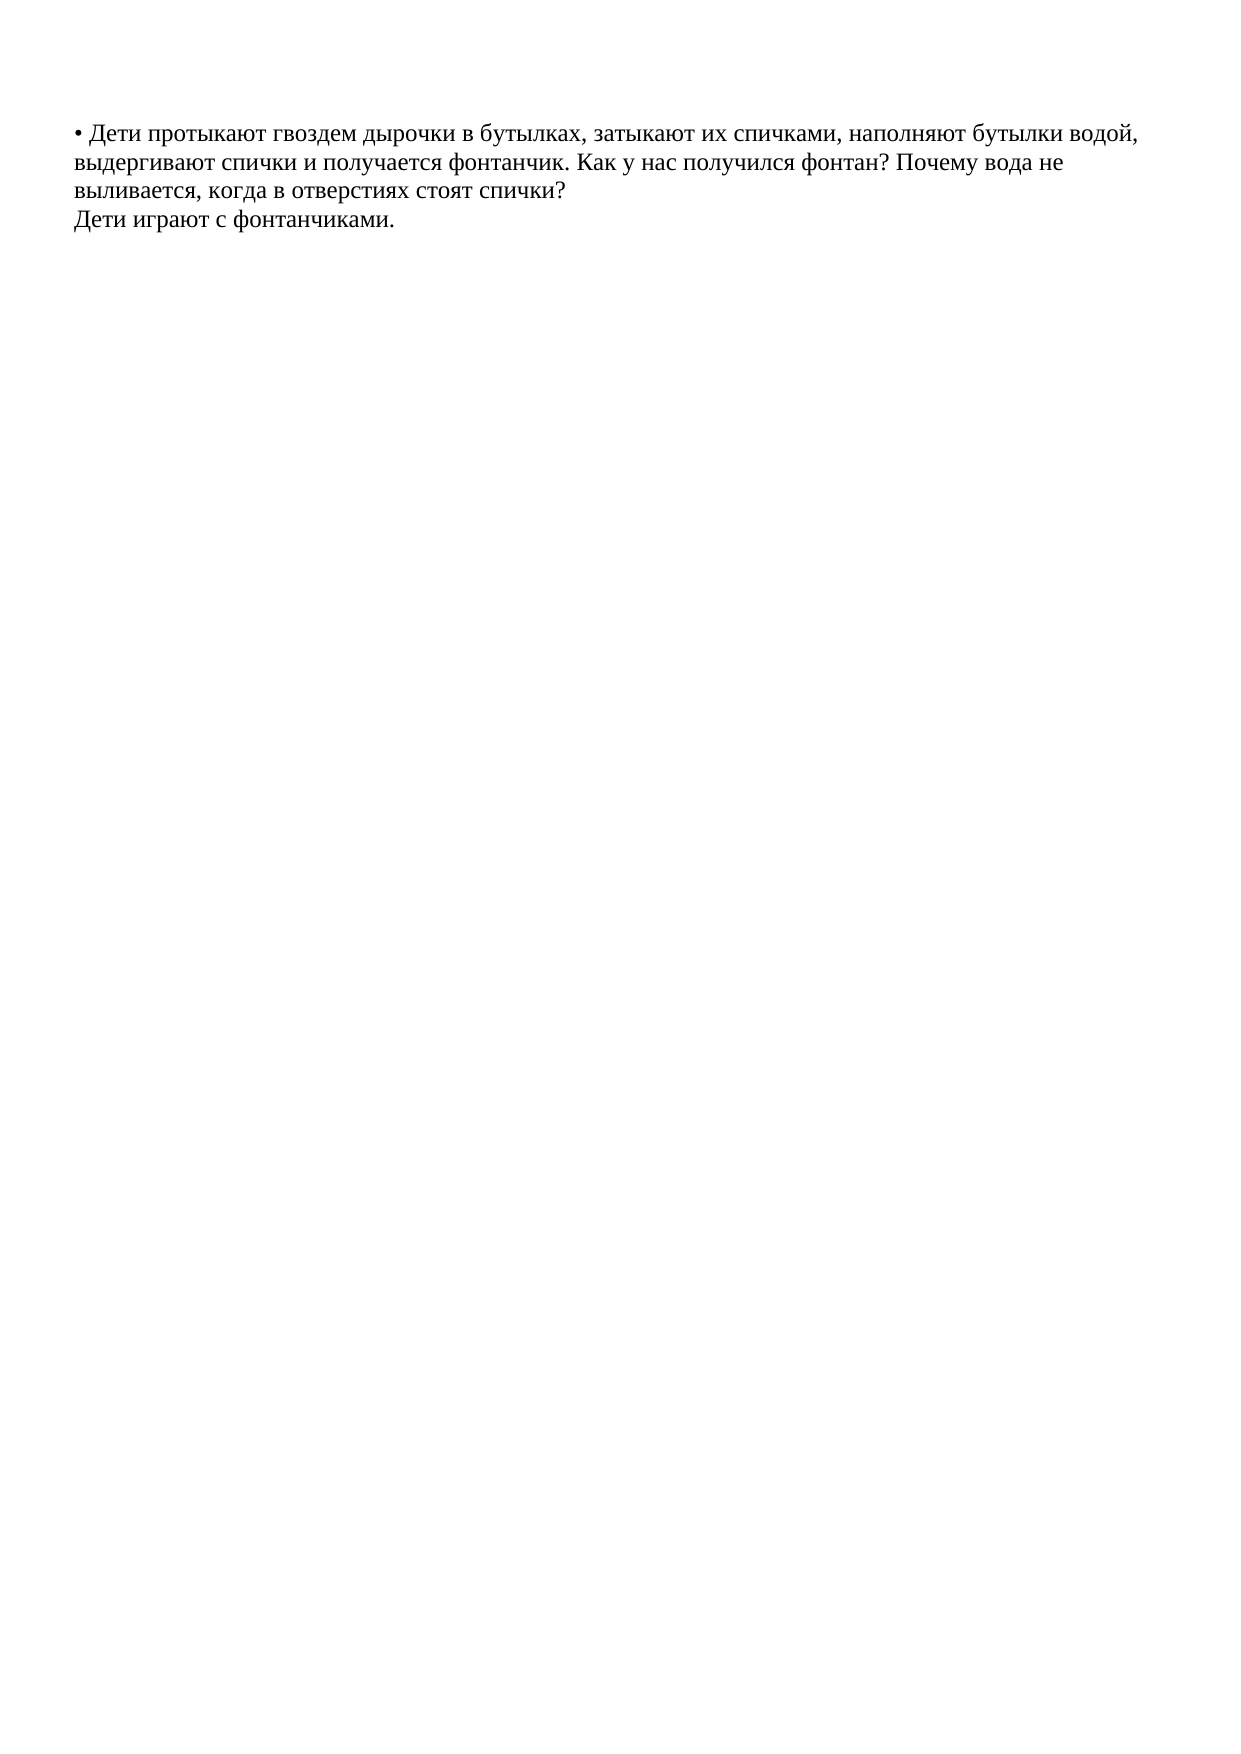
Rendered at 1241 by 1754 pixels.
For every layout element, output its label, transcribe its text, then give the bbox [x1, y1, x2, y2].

text • Дети протыкают гвоздем дырочки в бутылках, затыкают их спичками, наполняют бутылки водой, выдергивают спички и получается фонтанчик. Как у нас получился фонтан? Почему вода не выливается, когда в отверстиях стоят спички? [74, 118, 1152, 204]
text Дети играют с фонтанчиками. [74, 204, 1152, 233]
